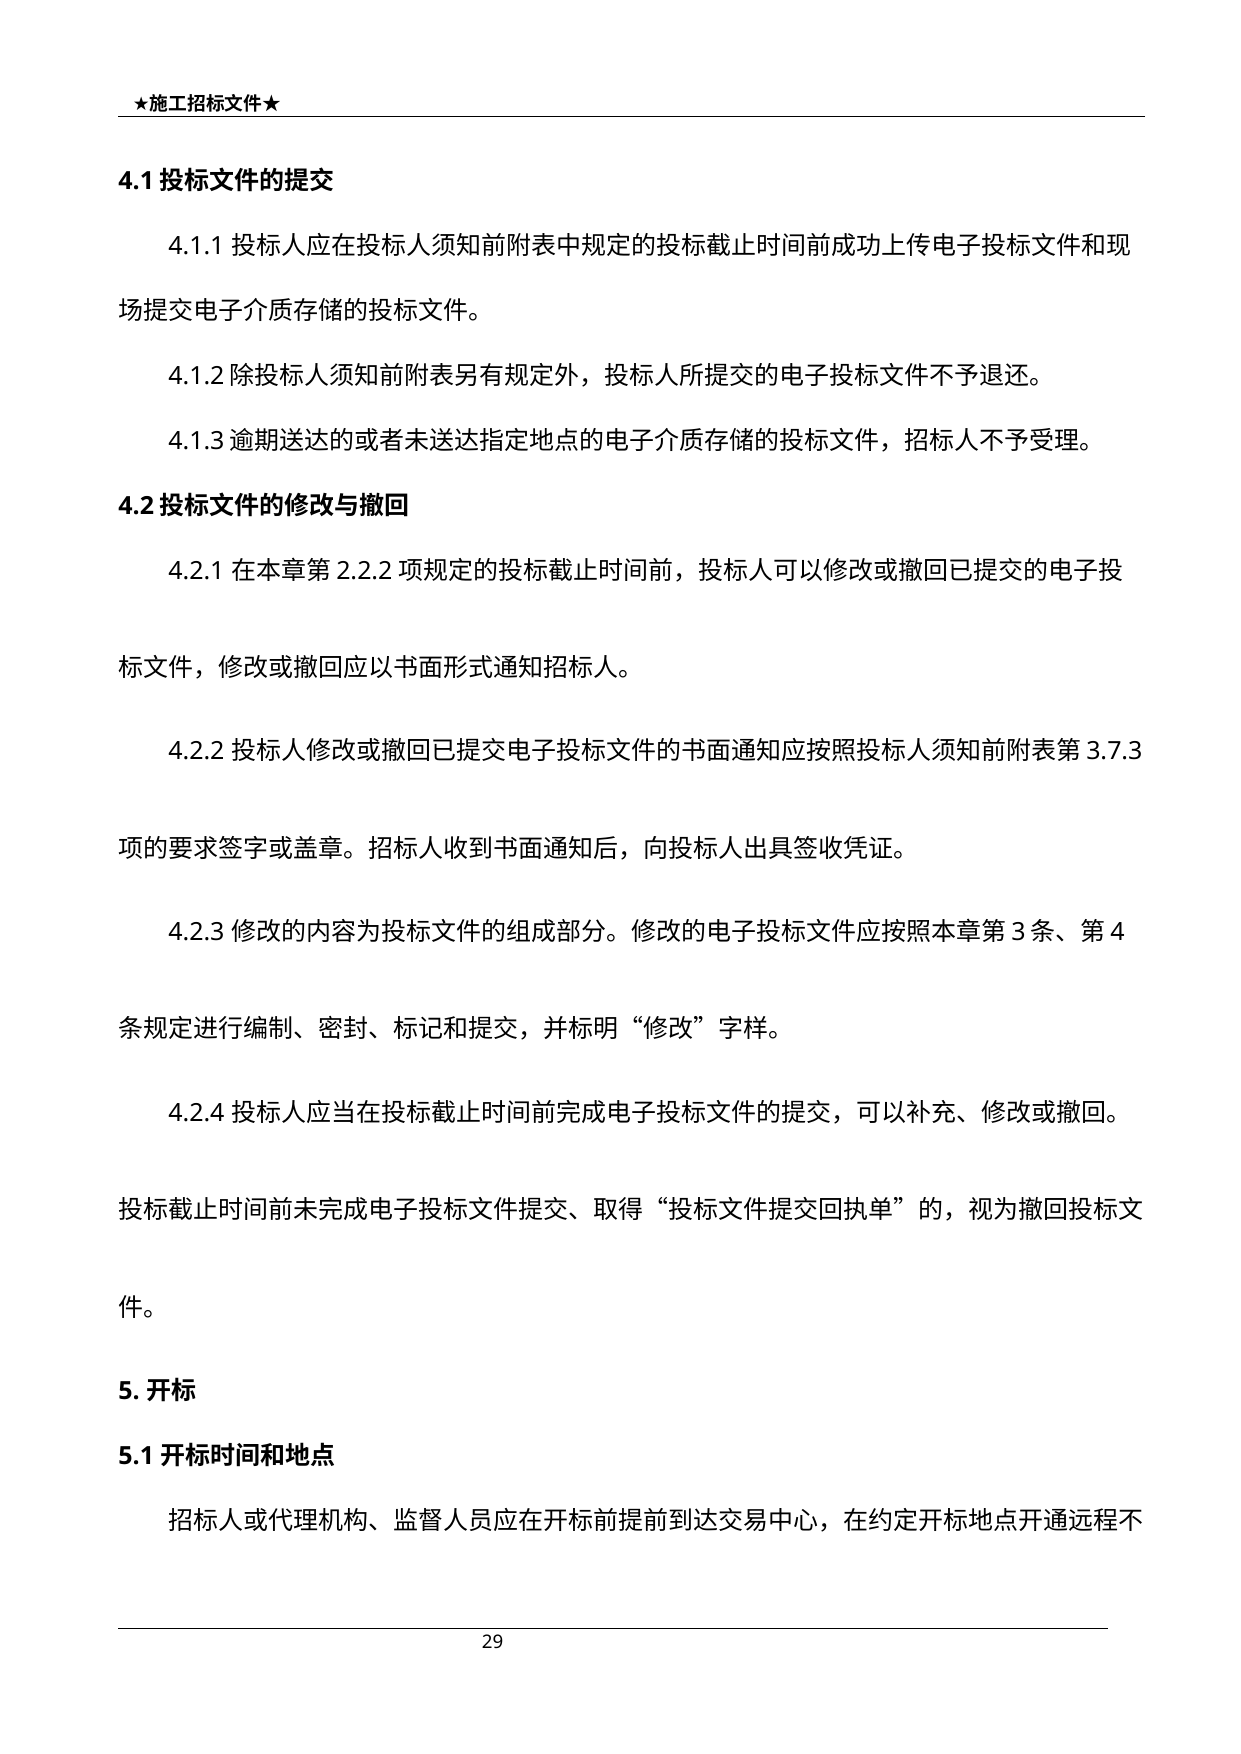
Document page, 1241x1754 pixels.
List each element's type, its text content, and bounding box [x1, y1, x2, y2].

text 4.2.3 修改的内容为投标文件的组成部分。修改的电子投标文件应按照本章第3条、第4条规定进行编制、密封、标记和提交，并标明“修改”字样。 [118, 897, 1145, 1059]
text 4.1.1 投标人应在投标人须知前附表中规定的投标截止时间前成功上传电子投标文件和现场提交电子介质存储的投标文件。 [118, 211, 1145, 341]
text 4.2.1 在本章第2.2.2 项规定的投标截止时间前，投标人可以修改或撤回已提交的电子投标文件，修改或撤回应以书面形式通知招标人。 [118, 536, 1145, 698]
text 4.1投标文件的提交 [118, 146, 1145, 211]
text 4.2投标文件的修改与撤回 [118, 471, 1145, 536]
text 5. 开标 [118, 1356, 1145, 1421]
text 4.1.2除投标人须知前附表另有规定外，投标人所提交的电子投标文件不予退还。 [118, 341, 1145, 406]
text 4.2.4 投标人应当在投标截止时间前完成电子投标文件的提交，可以补充、修改或撤回。投标截止时间前未完成电子投标文件提交、取得“投标文件提交回执单”的，视为撤回投标文件。 [118, 1078, 1145, 1338]
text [118, 1486, 1145, 1551]
text 4.2.2 投标人修改或撤回已提交电子投标文件的书面通知应按照投标人须知前附表第3.7.3 项的要求签字或盖章。招标人收到书面通知后，向投标人出具签收凭证。 [118, 716, 1145, 879]
text 5.1 开标时间和地点 [118, 1421, 1145, 1486]
text 4.1.3逾期送达的或者未送达指定地点的电子介质存储的投标文件，招标人不予受理。 [118, 406, 1145, 471]
